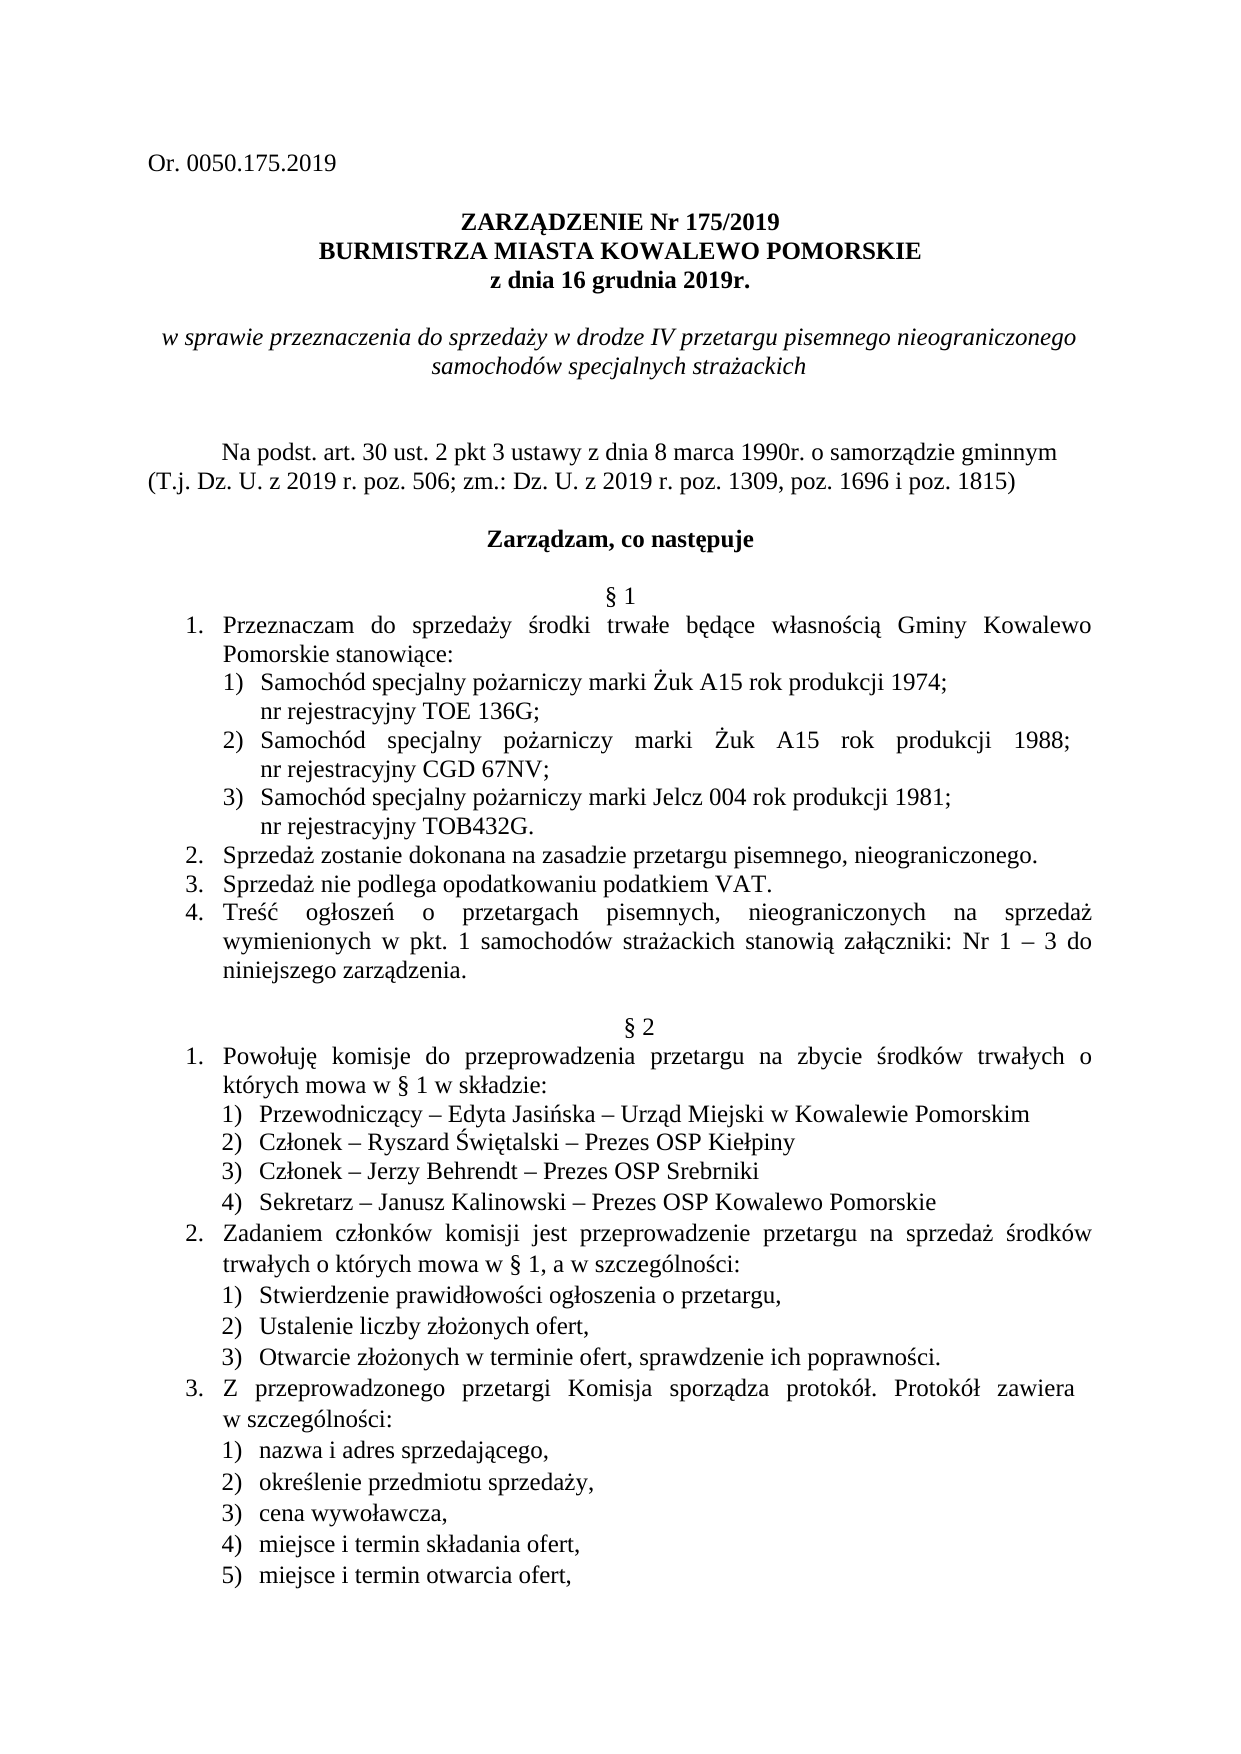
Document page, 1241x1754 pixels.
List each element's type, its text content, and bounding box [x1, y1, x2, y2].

list Członek – Ryszard Świętalski – Prezes OSP Kiełpiny [221, 1127, 1093, 1156]
text § 2 [185, 1012, 1093, 1041]
list Samochód specjalny pożarniczy marki Żuk A15 rok produkcji 1988; nr rejestracyjny CGD 67NV; [223, 725, 1093, 782]
list cena wywoławcza, [221, 1498, 1093, 1526]
text Or. 0050.175.2019 [148, 148, 1093, 176]
text z dnia 16 grudnia 2019r. [148, 265, 1093, 294]
list Sprzedaż nie podlega opodatkowaniu podatkiem VAT. [185, 869, 1093, 897]
list Samochód specjalny pożarniczy marki Jelcz 004 rok produkcji 1981; [223, 782, 1093, 811]
list Ustalenie liczby złożonych ofert, [221, 1311, 1093, 1340]
list Przeznaczam do sprzedaży środki trwałe będące własnością Gminy Kowalewo Pomorskie stanowiące: [185, 610, 1093, 667]
list Zadaniem członków komisji jest przeprowadzenie przetargu na sprzedaż środków trwałych o których mowa w § 1, a w szczególności: [185, 1218, 1093, 1278]
text w sprawie przeznaczenia do sprzedaży w drodze IV przetargu pisemnego nieograniczonego samochodów specjalnych strażackich [148, 322, 1093, 380]
text BURMISTRZA MIASTA KOWALEWO POMORSKIE [148, 236, 1093, 265]
text Na podst. art. 30 ust. 2 pkt 3 ustawy z dnia 8 marca 1990r. o samorządzie gminnym (T.j. Dz. U. z 2019 r. poz. 506; zm.: Dz. U. z 2019 r. poz. 1309, poz. 1696 i poz. 1815) [148, 437, 1093, 495]
list nazwa i adres sprzedającego, [221, 1436, 1093, 1464]
list Stwierdzenie prawidłowości ogłoszenia o przetargu, [221, 1280, 1093, 1309]
text nr rejestracyjny TOE 136G; [260, 696, 1093, 725]
text ZARZĄDZENIE Nr 175/2019 [148, 207, 1093, 236]
list Z przeprowadzonego przetargi Komisja sporządza protokół. Protokół zawiera w szczególności: [185, 1373, 1093, 1433]
list Przewodniczący – Edyta Jasińska – Urząd Miejski w Kowalewie Pomorskim [221, 1099, 1093, 1127]
list Otwarcie złożonych w terminie ofert, sprawdzenie ich poprawności. [221, 1342, 1093, 1371]
text § 1 [148, 581, 1093, 610]
list miejsce i termin składania ofert, [221, 1529, 1093, 1557]
list Sprzedaż zostanie dokonana na zasadzie przetargu pisemnego, nieograniczonego. [185, 840, 1093, 869]
list Treść ogłoszeń o przetargach pisemnych, nieograniczonych na sprzedaż wymienionych w pkt. 1 samochodów strażackich stanowią załączniki: Nr 1 – 3 do niniejszego zarządzenia. [185, 897, 1093, 984]
list Sekretarz – Janusz Kalinowski – Prezes OSP Kowalewo Pomorskie [221, 1187, 1093, 1216]
list Samochód specjalny pożarniczy marki Żuk A15 rok produkcji 1974; [223, 667, 1093, 696]
text Zarządzam, co następuje [148, 524, 1093, 552]
list Powołuję komisje do przeprowadzenia przetargu na zbycie środków trwałych o których mowa w § 1 w składzie: [185, 1041, 1093, 1099]
list Członek – Jerzy Behrendt – Prezes OSP Srebrniki [221, 1156, 1093, 1185]
list miejsce i termin otwarcia ofert, [221, 1560, 1093, 1588]
list określenie przedmiotu sprzedaży, [221, 1467, 1093, 1495]
text nr rejestracyjny TOB432G. [260, 811, 1093, 840]
